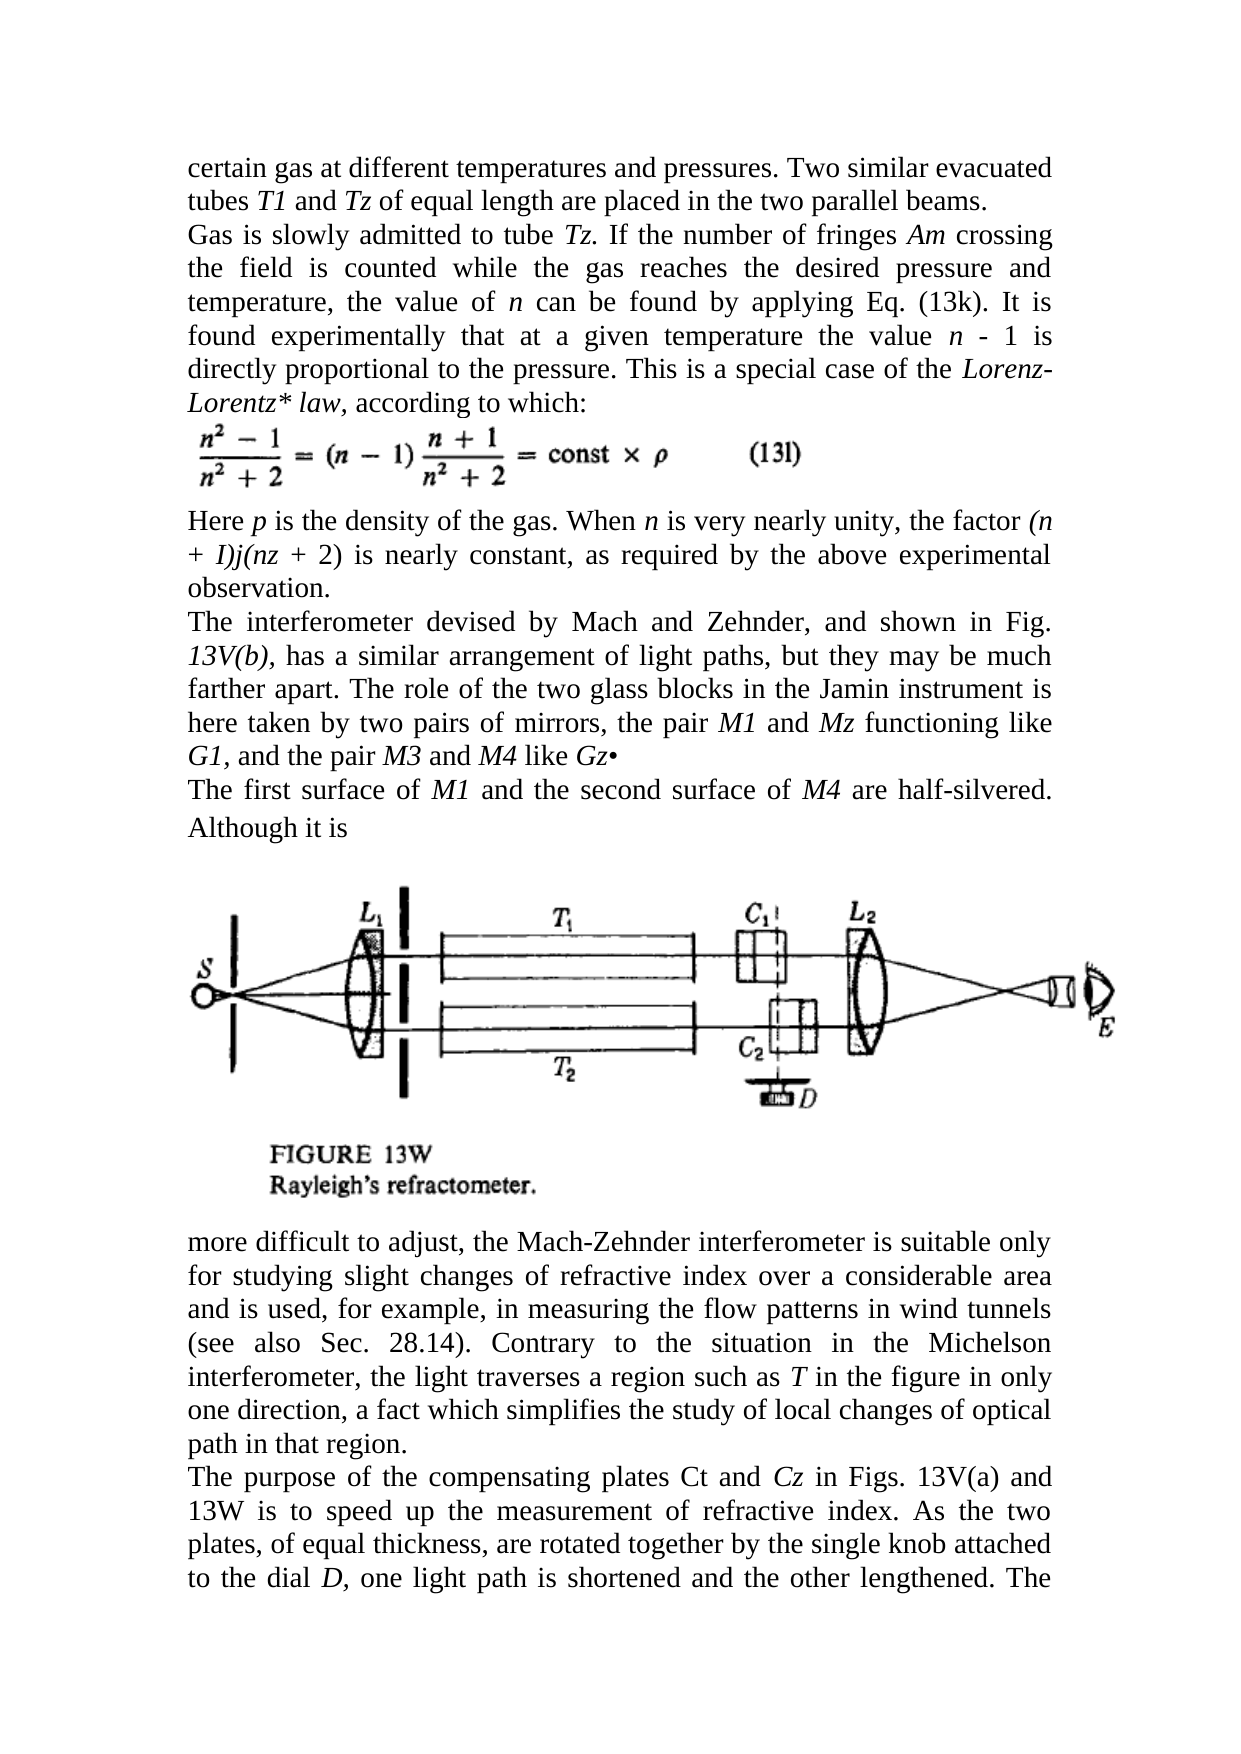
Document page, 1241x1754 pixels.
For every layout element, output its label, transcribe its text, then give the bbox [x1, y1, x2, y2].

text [187, 1459, 1053, 1593]
text The first surface of M1 and the second surface of M4 are half-silvered. Although it is [187, 772, 1053, 844]
text The interferometer devised by Mach and Zehnder, and shown in Fig. 13V(b), has a similar arrangement of light paths, but they may be much farther apart. The role of the two glass blocks in the Jamin instrument is here taken by two pairs of mirrors, the pair M1 and Mz functioning like G1, and the pair M3 and M4 like Gz• [187, 604, 1053, 772]
text Gas is slowly admitted to tube Tz. If the number of fringes Am crossing the field is counted while the gas reaches the desired pressure and temperature, the value of n can be found by applying Eq. (13k). It is found experimentally that at a given temperature the value n - 1 is directly proportional to the pressure. This is a special case of the Lorenz-Lorentz* law, according to which: [187, 217, 1053, 418]
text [187, 150, 1053, 217]
text more difficult to adjust, the Mach-Zehnder interferometer is suitable only for studying slight changes of refractive index over a considerable area and is used, for example, in measuring the flow patterns in wind tunnels (see also Sec. 28.14). Contrary to the situation in the Michelson interferometer, the light traverses a region such as T in the figure in only one direction, a fact which simplifies the study of local changes of optical path in that region. [187, 1224, 1053, 1459]
text Here p is the density of the gas. When n is very nearly unity, the factor (n + I)j(nz + 2) is nearly constant, as required by the above experimental observation. [187, 503, 1053, 604]
